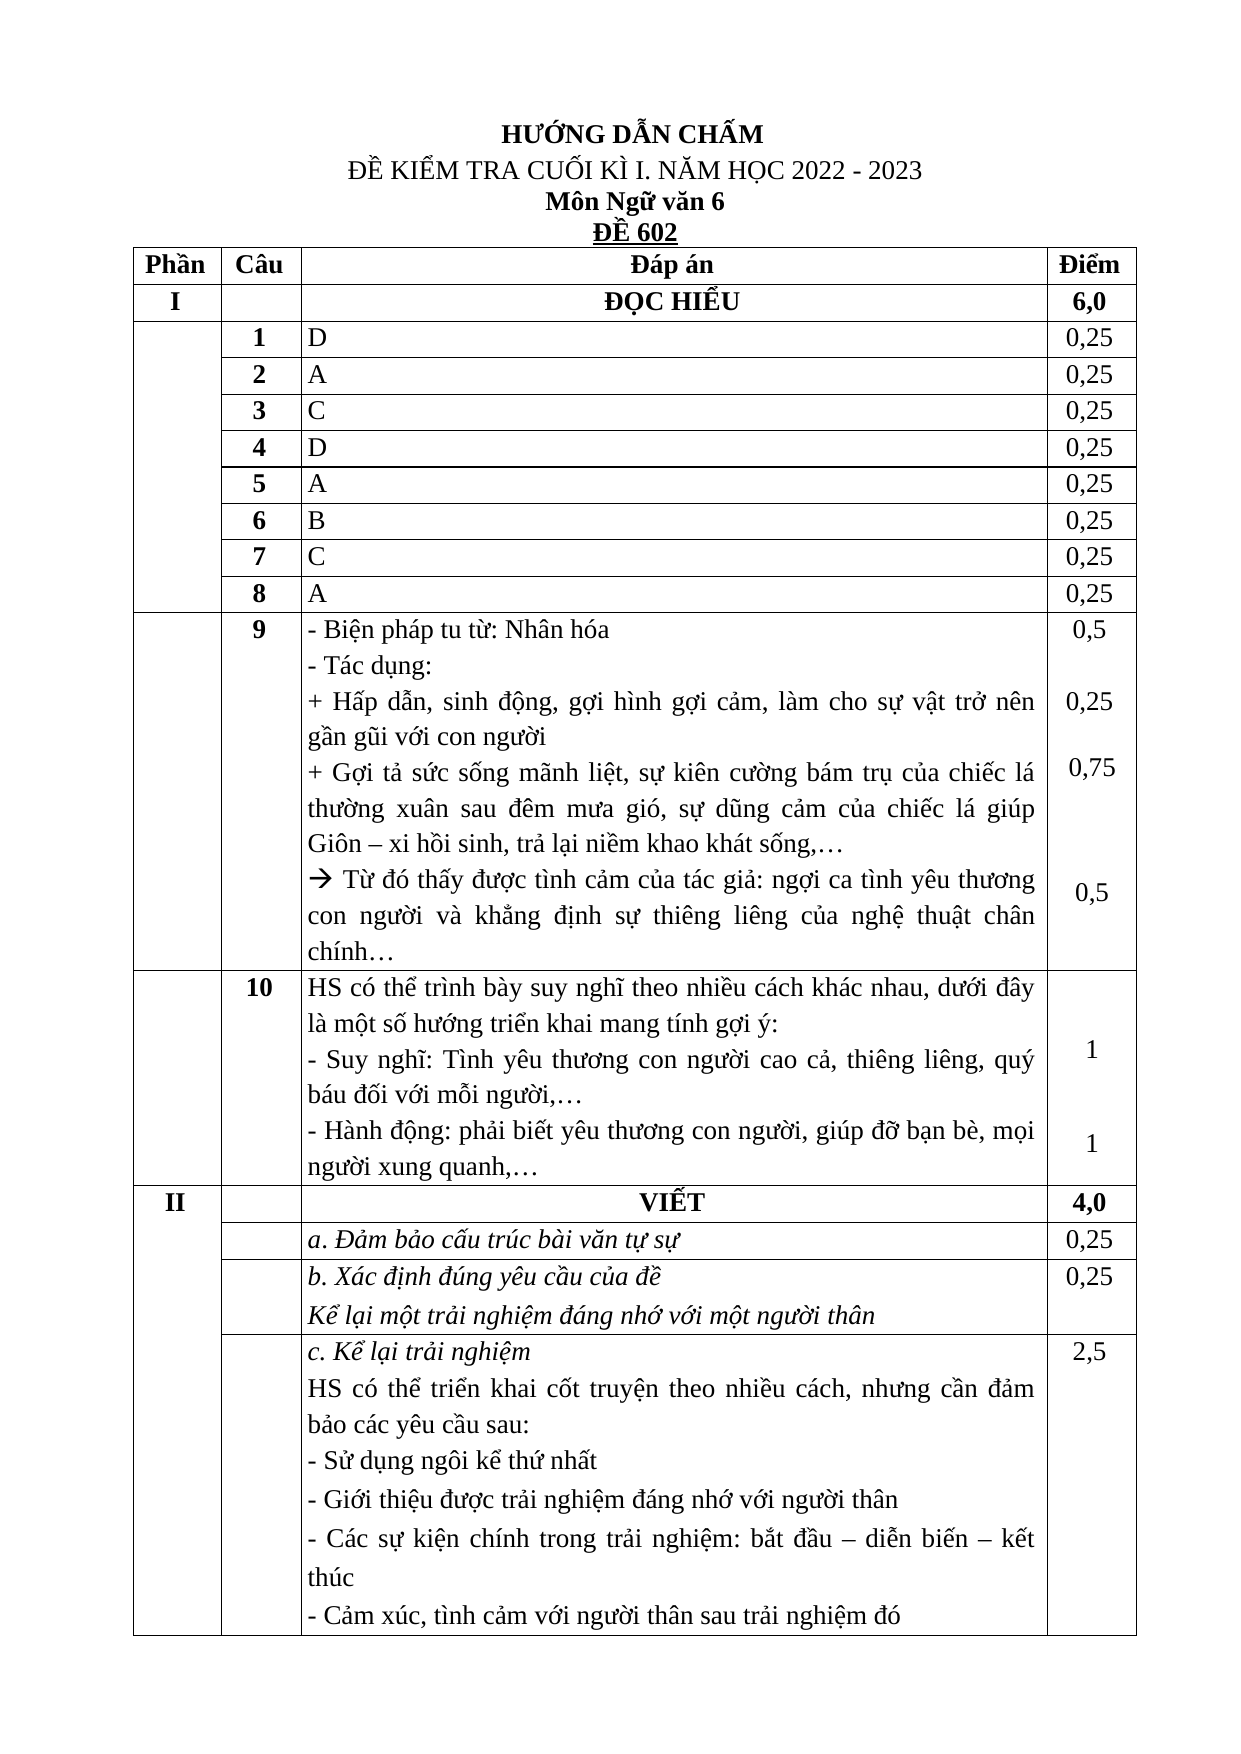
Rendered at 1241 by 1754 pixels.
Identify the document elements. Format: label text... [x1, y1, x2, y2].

table_cell [222, 1260, 301, 1334]
table_cell 0,25 [1048, 322, 1136, 357]
table_cell a. Đảm bảo cấu trúc bài văn tự sự [302, 1223, 1047, 1259]
table_cell 0,25 [1048, 431, 1136, 466]
table_cell 2,5 [1048, 1335, 1136, 1635]
table_cell A [302, 358, 1047, 393]
table_cell D [302, 431, 1047, 466]
table_cell - Biện pháp tu từ: Nhân hóa - Tác dụng: + Hấp dẫn, sinh động, gợi hình gợi cảm, làm cho sự vật trở nên gần gũi với con người + Gợi tả sức sống mãnh liệt, sự kiên cường bám trụ của chiếc lá thường xuân sau đêm mưa gió, sự dũng cảm của chiếc lá giúp Giôn – xi hồi sinh, trả lại niềm khao khát sống,… Từ đó thấy được tình cảm của tác giả: ngợi ca tình yêu thương con người và khẳng định sự thiêng liêng của nghệ thuật chân chính… [302, 613, 1047, 970]
table_cell D [302, 322, 1047, 357]
table_cell B [302, 504, 1047, 539]
table_cell 2 [222, 358, 301, 393]
table_cell [134, 322, 221, 612]
table_cell 4 [222, 431, 301, 466]
table_cell 10 [222, 971, 301, 1185]
table_cell 0,25 [1048, 468, 1136, 503]
table_cell C [302, 395, 1047, 430]
table_cell [222, 1335, 301, 1635]
text HƯỚNG DẪN CHẤM [148, 118, 1117, 149]
table_cell c. Kể lại trải nghiệm HS có thể triển khai cốt truyện theo nhiều cách, nhưng cần đảm bảo các yêu cầu sau: - Sử dụng ngôi kể thứ nhất - Giới thiệu được trải nghiệm đáng nhớ với người thân - Các sự kiện chính trong trải nghiệm: bắt đầu – diễn biến – kết thúc - Cảm xúc, tình cảm với người thân sau trải nghiệm đó [302, 1335, 1047, 1635]
table_cell 9 [222, 613, 301, 970]
table_cell [134, 613, 221, 970]
table_cell 4,0 [1048, 1186, 1136, 1222]
table_cell 0,25 [1048, 395, 1136, 430]
table_cell b. Xác định đúng yêu cầu của đề Kể lại một trải nghiệm đáng nhớ với một người thân [302, 1260, 1047, 1334]
table_cell 6,0 [1048, 285, 1136, 321]
text ĐỀ 602 [148, 216, 1122, 247]
table_cell 0,25 [1048, 358, 1136, 393]
table_cell 6 [222, 504, 301, 539]
table_cell 0,25 [1048, 504, 1136, 539]
table_cell VIẾT [302, 1186, 1047, 1222]
table_cell A [302, 468, 1047, 503]
table_header Điểm [1048, 248, 1136, 284]
text ĐỀ KIỂM TRA CUỐI KÌ I. NĂM HỌC 2022 - 2023 [148, 154, 1122, 185]
table_cell 5 [222, 468, 301, 503]
table_cell [222, 1223, 301, 1259]
table_cell 8 [222, 577, 301, 612]
table_cell 1 [222, 322, 301, 357]
table_cell 7 [222, 540, 301, 576]
text Môn Ngữ văn 6 [148, 185, 1122, 216]
table_cell II [134, 1186, 221, 1635]
table_cell [222, 285, 301, 321]
table_cell [222, 1186, 301, 1222]
table_cell ĐỌC HIỂU [302, 285, 1047, 321]
table_cell 0,25 [1048, 1260, 1136, 1334]
table_cell I [134, 285, 221, 321]
table_header Phần [134, 248, 221, 284]
table_cell 0,25 [1048, 1223, 1136, 1259]
table_cell 1 1 [1048, 971, 1136, 1185]
table_cell 3 [222, 395, 301, 430]
table_cell 0,5 0,25 0,75 0,5 [1048, 613, 1136, 970]
table_cell [134, 971, 221, 1185]
table_cell C [302, 540, 1047, 576]
table_cell A [302, 577, 1047, 612]
table_cell 0,25 [1048, 577, 1136, 612]
table_header Câu [222, 248, 301, 284]
table_header Đáp án [302, 248, 1047, 284]
table_cell 0,25 [1048, 540, 1136, 576]
table_cell HS có thể trình bày suy nghĩ theo nhiều cách khác nhau, dưới đây là một số hướng triển khai mang tính gợi ý: - Suy nghĩ: Tình yêu thương con người cao cả, thiêng liêng, quý báu đối với mỗi người,… - Hành động: phải biết yêu thương con người, giúp đỡ bạn bè, mọi người xung quanh,… [302, 971, 1047, 1185]
